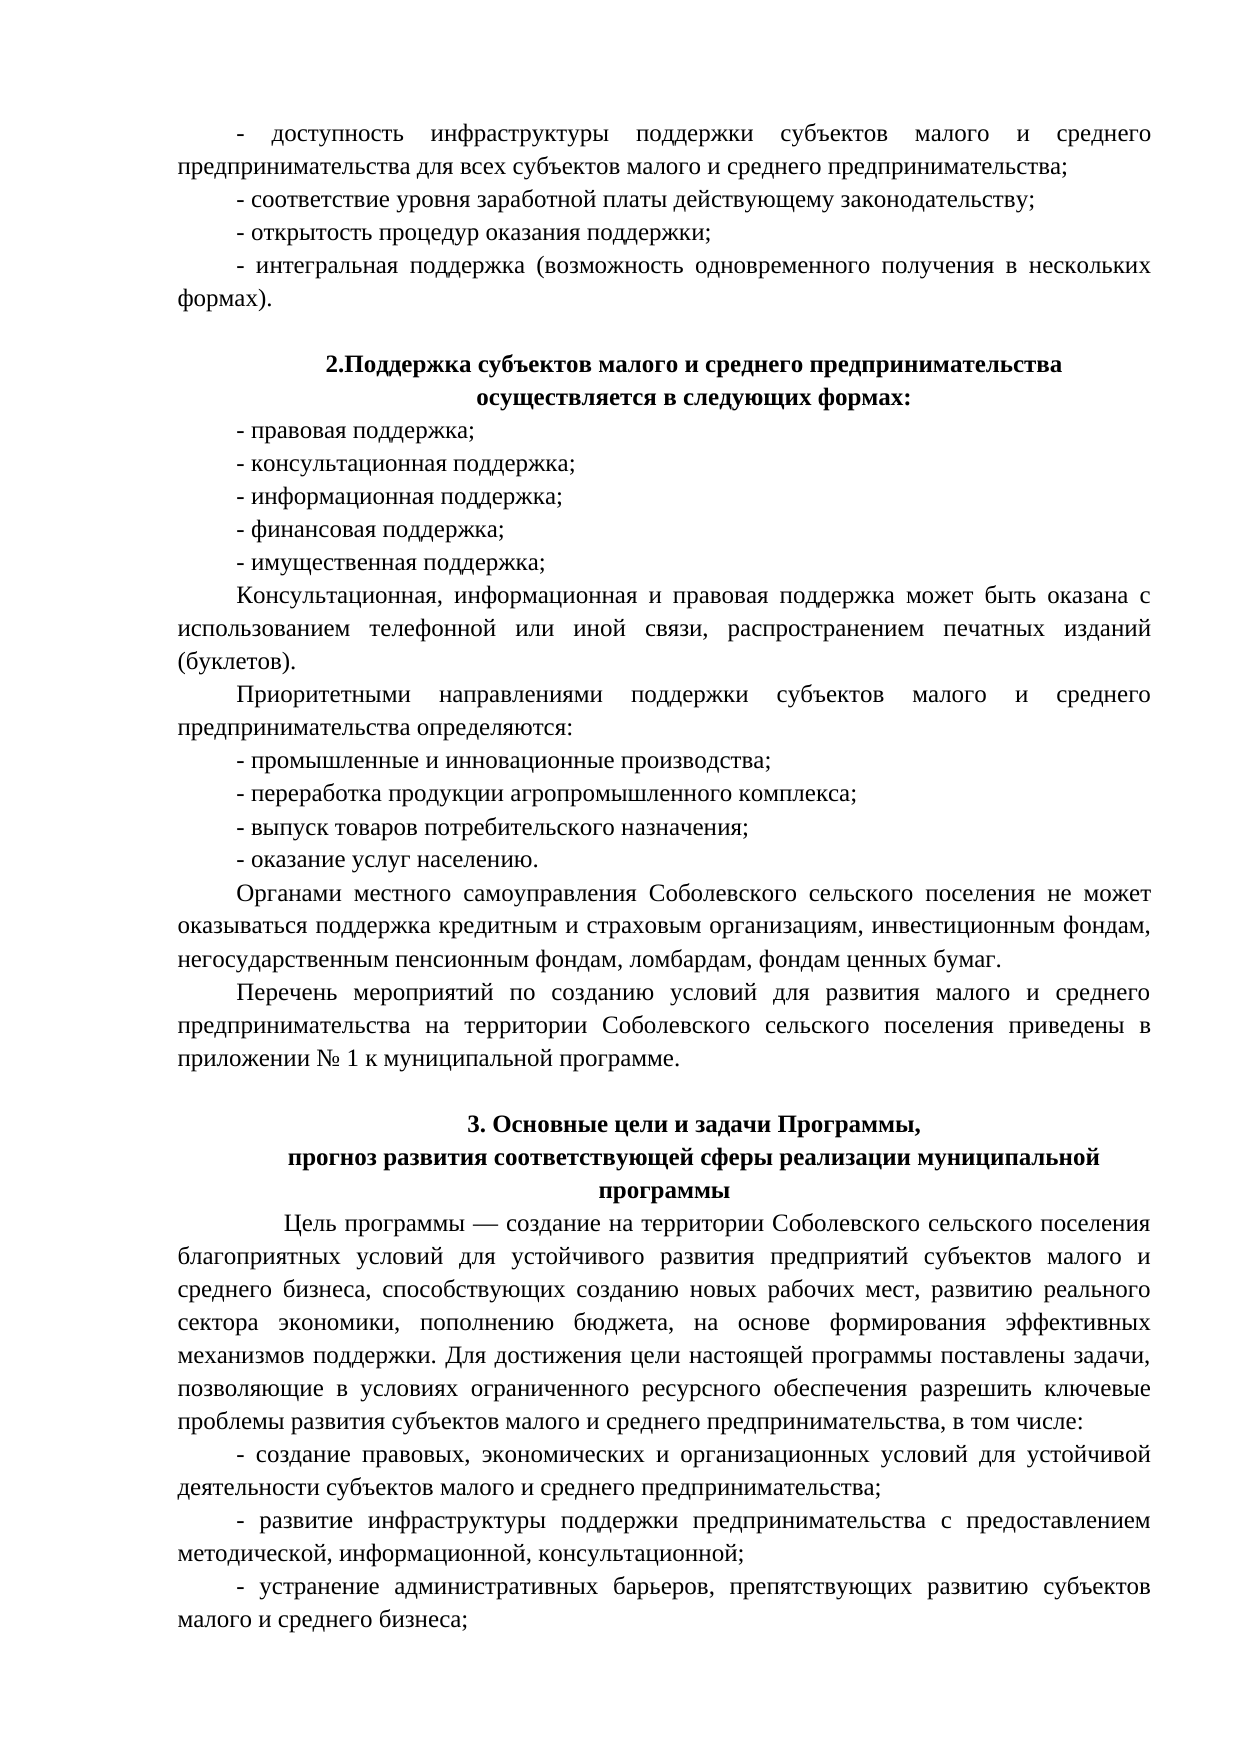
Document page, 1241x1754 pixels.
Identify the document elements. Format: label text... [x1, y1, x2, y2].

text Органами местного самоуправления Соболевского сельского поселения не может оказываться поддержка кредитным и страховым организациям, инвестиционным фондам, негосударственным пенсионным фондам, ломбардам, фондам ценных бумаг. [177, 878, 1152, 972]
text - доступность инфраструктуры поддержки субъектов малого и среднего предпринимательства для всех субъектов малого и среднего предпринимательства; [177, 118, 1152, 180]
text прогноз развития соответствующей сферы реализации муниципальной программы [177, 1142, 1152, 1203]
text - развитие инфраструктуры поддержки предпринимательства с предоставлением методической, информационной, консультационной; [177, 1505, 1152, 1567]
text - имущественная поддержка; [177, 547, 1152, 576]
text 3. Основные цели и задачи Программы, [177, 1109, 1152, 1137]
text - переработка продукции агропромышленного комплекса; [177, 778, 1152, 807]
text осуществляется в следующих формах: [177, 382, 1152, 411]
text - устранение административных барьеров, препятствующих развитию субъектов малого и среднего бизнеса; [177, 1571, 1152, 1633]
text - интегральная поддержка (возможность одновременного получения в нескольких формах). [177, 250, 1152, 312]
text - консультационная поддержка; [177, 448, 1152, 477]
text - промышленные и инновационные производства; [177, 746, 1152, 774]
text Приоритетными направлениями поддержки субъектов малого и среднего предпринимательства определяются: [177, 679, 1152, 741]
text - создание правовых, экономических и организационных условий для устойчивой деятельности субъектов малого и среднего предпринимательства; [177, 1439, 1152, 1501]
text - финансовая поддержка; [177, 514, 1152, 543]
text Консультационная, информационная и правовая поддержка может быть оказана с использованием телефонной или иной связи, распространением печатных изданий (буклетов). [177, 580, 1152, 675]
text 2.Поддержка субъектов малого и среднего предпринимательства [177, 349, 1152, 378]
text - правовая поддержка; [177, 415, 1152, 444]
text - соответствие уровня заработной платы действующему законодательству; [177, 184, 1152, 213]
text Перечень мероприятий по созданию условий для развития малого и среднего предпринимательства на территории Соболевского сельского поселения приведены в приложении № 1 к муниципальной программе. [177, 977, 1152, 1071]
text - информационная поддержка; [177, 481, 1152, 510]
text Цель программы — создание на территории Соболевского сельского поселения благоприятных условий для устойчивого развития предприятий субъектов малого и среднего бизнеса, способствующих созданию новых рабочих мест, развитию реального сектора экономики, пополнению бюджета, на основе формирования эффективных механизмов поддержки. Для достижения цели настоящей программы поставлены задачи, позволяющие в условиях ограниченного ресурсного обеспечения разрешить ключевые проблемы развития субъектов малого и среднего предпринимательства, в том числе: [177, 1208, 1152, 1435]
text - открытость процедур оказания поддержки; [177, 217, 1152, 246]
text - оказание услуг населению. [177, 844, 1152, 873]
text - выпуск товаров потребительского назначения; [177, 812, 1152, 840]
